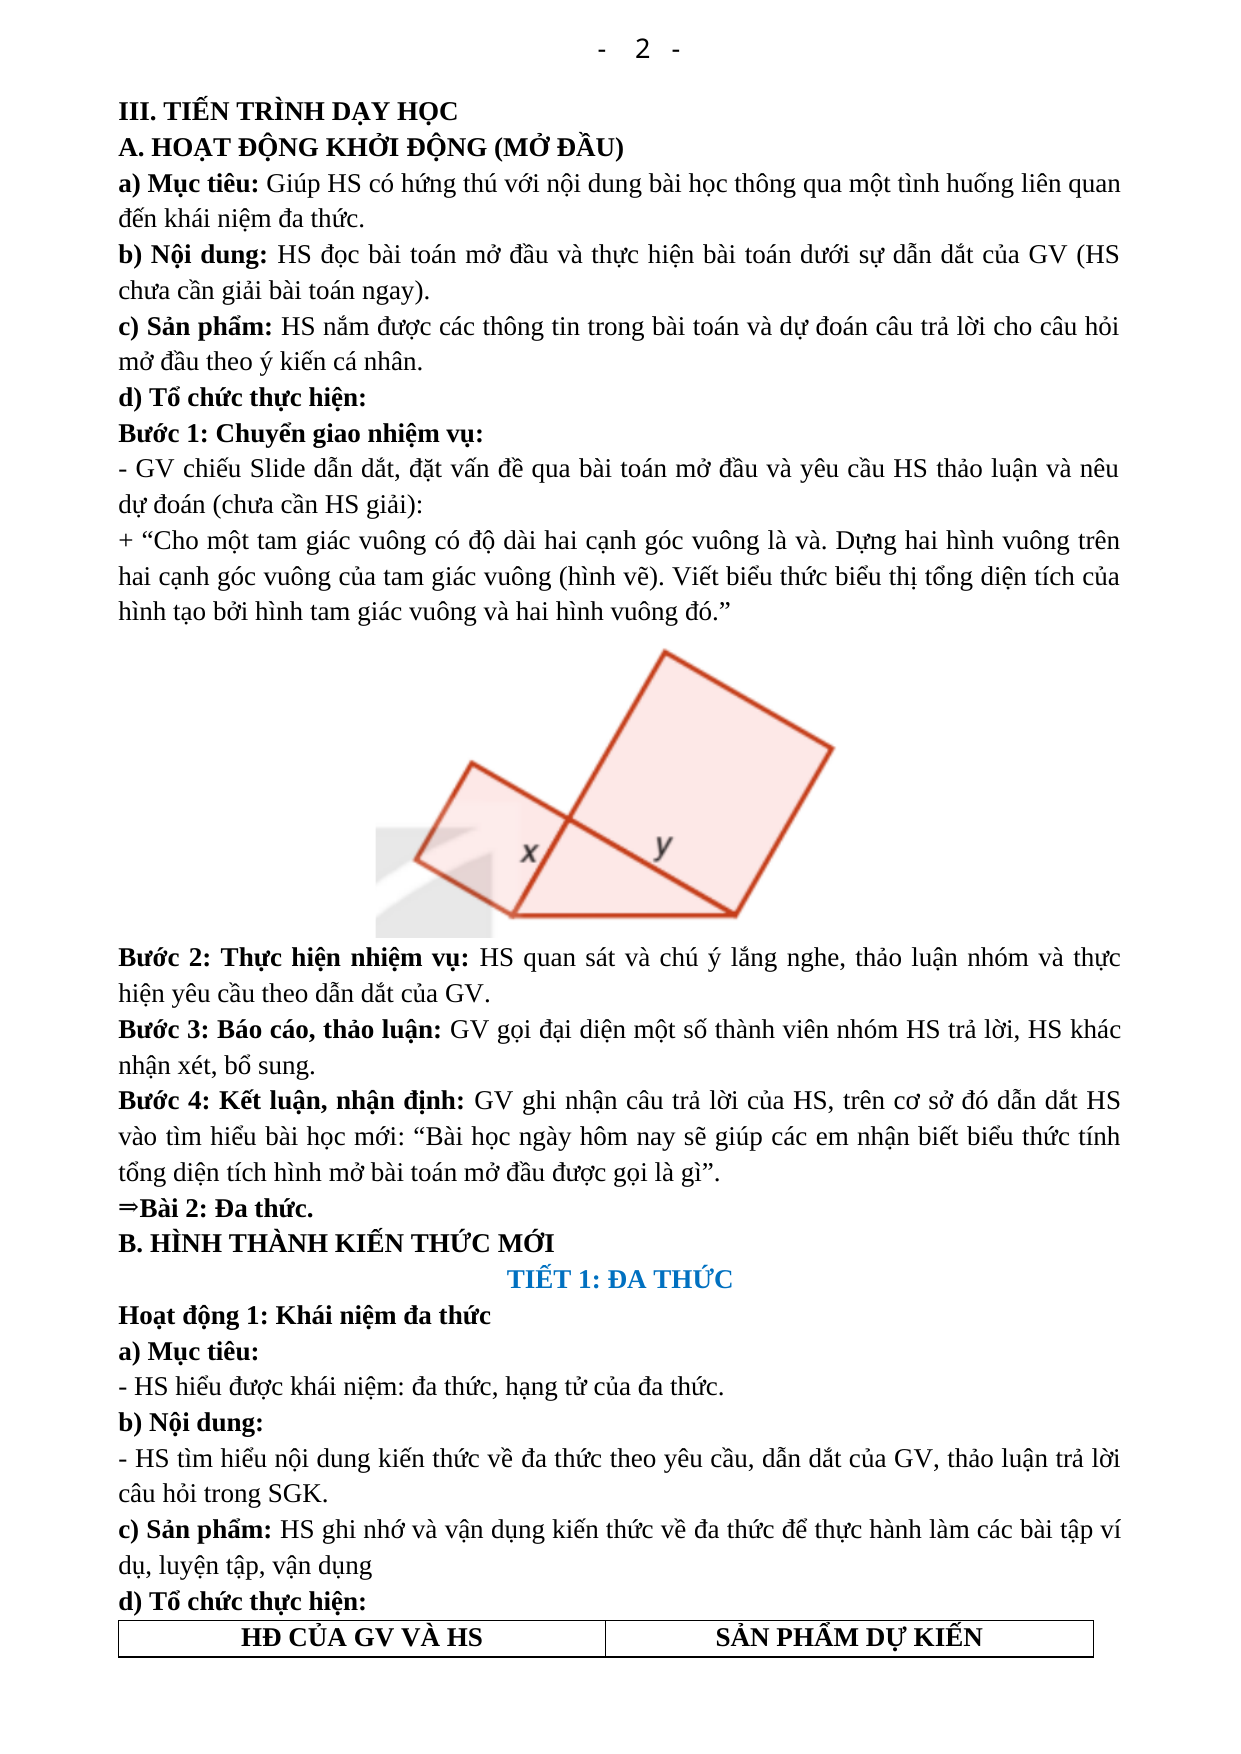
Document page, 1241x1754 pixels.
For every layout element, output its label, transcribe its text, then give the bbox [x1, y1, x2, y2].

text b) Nội dung: HS đọc bài toán mở đầu và thực hiện bài toán dưới sự dẫn dắt của GV (HS chưa cần giải bài toán ngay). [118, 238, 1122, 305]
text c) Sản phẩm: HS ghi nhớ và vận dụng kiến thức về đa thức để thực hành làm các bài tập ví dụ, luyện tập, vận dụng [118, 1513, 1122, 1580]
text a) Mục tiêu: Giúp HS có hứng thú với nội dung bài học thông qua một tình huống liên quan đến khái niệm đa thức. [118, 167, 1122, 233]
text TIẾT 1: ĐA THỨC [118, 1263, 1122, 1294]
text a) Mục tiêu: [118, 1334, 1122, 1366]
text III. TIẾN TRÌNH DẠY HỌC [118, 95, 1122, 126]
text Bước 4: Kết luận, nhận định: GV ghi nhận câu trả lời của HS, trên cơ sở đó dẫn dắt HS vào tìm hiểu bài học mới: “Bài học ngày hôm nay sẽ giúp các em nhận biết biểu thức tính tổng diện tích hình mở bài toán mở đầu được gọi là gì”. [118, 1084, 1122, 1187]
text - GV chiếu Slide dẫn dắt, đặt vấn đề qua bài toán mở đầu và yêu cầu HS thảo luận và nêu dự đoán (chưa cần HS giải): [118, 452, 1122, 519]
text Bước 3: Báo cáo, thảo luận: GV gọi đại diện một số thành viên nhóm HS trả lời, HS khác nhận xét, bổ sung. [118, 1013, 1122, 1080]
text B. HÌNH THÀNH KIẾN THỨC MỚI [118, 1227, 1122, 1258]
text + “Cho một tam giác vuông có độ dài hai cạnh góc vuông là và. Dựng hai hình vuông trên hai cạnh góc vuông của tam giác vuông (hình vẽ). Viết biểu thức biểu thị tổng diện tích của hình tạo bởi hình tam giác vuông và hai hình vuông đó.” [118, 524, 1122, 627]
text d) Tổ chức thực hiện: [118, 1585, 1122, 1616]
text A. HOẠT ĐỘNG KHỞI ĐỘNG (MỞ ĐẦU) [118, 131, 1122, 162]
picture [375, 631, 865, 938]
text Bước 1: Chuyển giao nhiệm vụ: [118, 417, 1122, 448]
text c) Sản phẩm: HS nắm được các thông tin trong bài toán và dự đoán câu trả lời cho câu hỏi mở đầu theo ý kiến cá nhân. [118, 309, 1122, 376]
text - HS tìm hiểu nội dung kiến thức về đa thức theo yêu cầu, dẫn dắt của GV, thảo luận trả lời câu hỏi trong SGK. [118, 1442, 1122, 1509]
text - HS hiểu được khái niệm: đa thức, hạng tử của đa thức. [118, 1370, 1122, 1401]
text Bài 2: Đa thức. [118, 1192, 1122, 1223]
text b) Nội dung: [118, 1406, 1122, 1437]
text Bước 2: Thực hiện nhiệm vụ: HS quan sát và chú ý lắng nghe, thảo luận nhóm và thực hiện yêu cầu theo dẫn dắt của GV. [118, 942, 1122, 1008]
table_header HĐ CỦA GV VÀ HS [119, 1621, 605, 1656]
text d) Tổ chức thực hiện: [118, 381, 1122, 412]
text Hoạt động 1: Khái niệm đa thức [118, 1299, 1122, 1330]
table_header SẢN PHẨM DỰ KIẾN [606, 1621, 1093, 1656]
